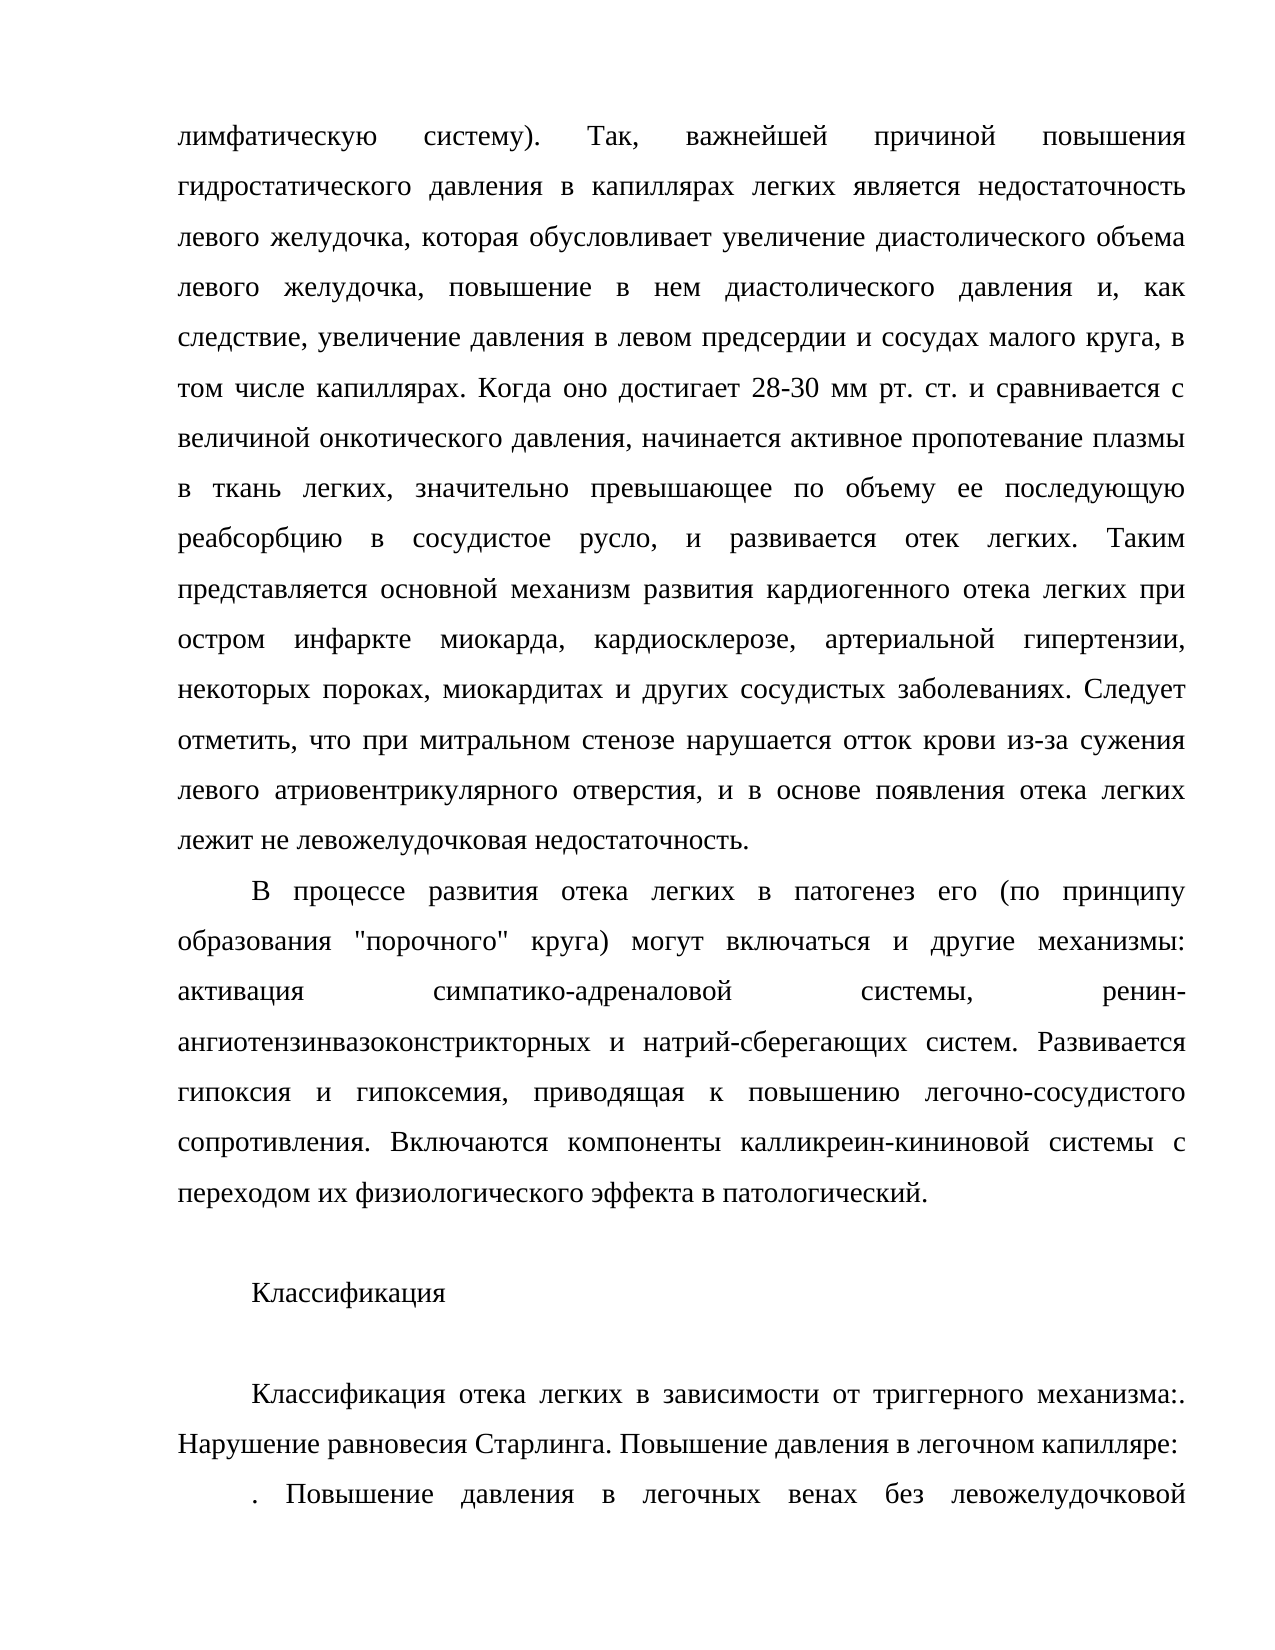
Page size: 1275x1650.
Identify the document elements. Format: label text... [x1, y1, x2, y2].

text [177, 1477, 1186, 1510]
text Классификация [177, 1275, 1186, 1309]
text Классификация отека легких в зависимости от триггерного механизма:. Нарушение равновесия Старлинга. Повышение давления в легочном капилляре: [177, 1376, 1186, 1460]
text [177, 118, 1186, 856]
text В процессе развития отека легких в патогенез его (по принципу образования "порочного" круга) могут включаться и другие механизмы: активация симпатико-адреналовой системы, ренин-ангиотензинвазоконстрикторных и натрий-сберегающих систем. Развивается гипоксия и гипоксемия, приводящая к повышению легочно-сосудистого сопротивления. Включаются компоненты калликреин-кининовой системы с переходом их физиологического эффекта в патологический. [177, 873, 1186, 1208]
